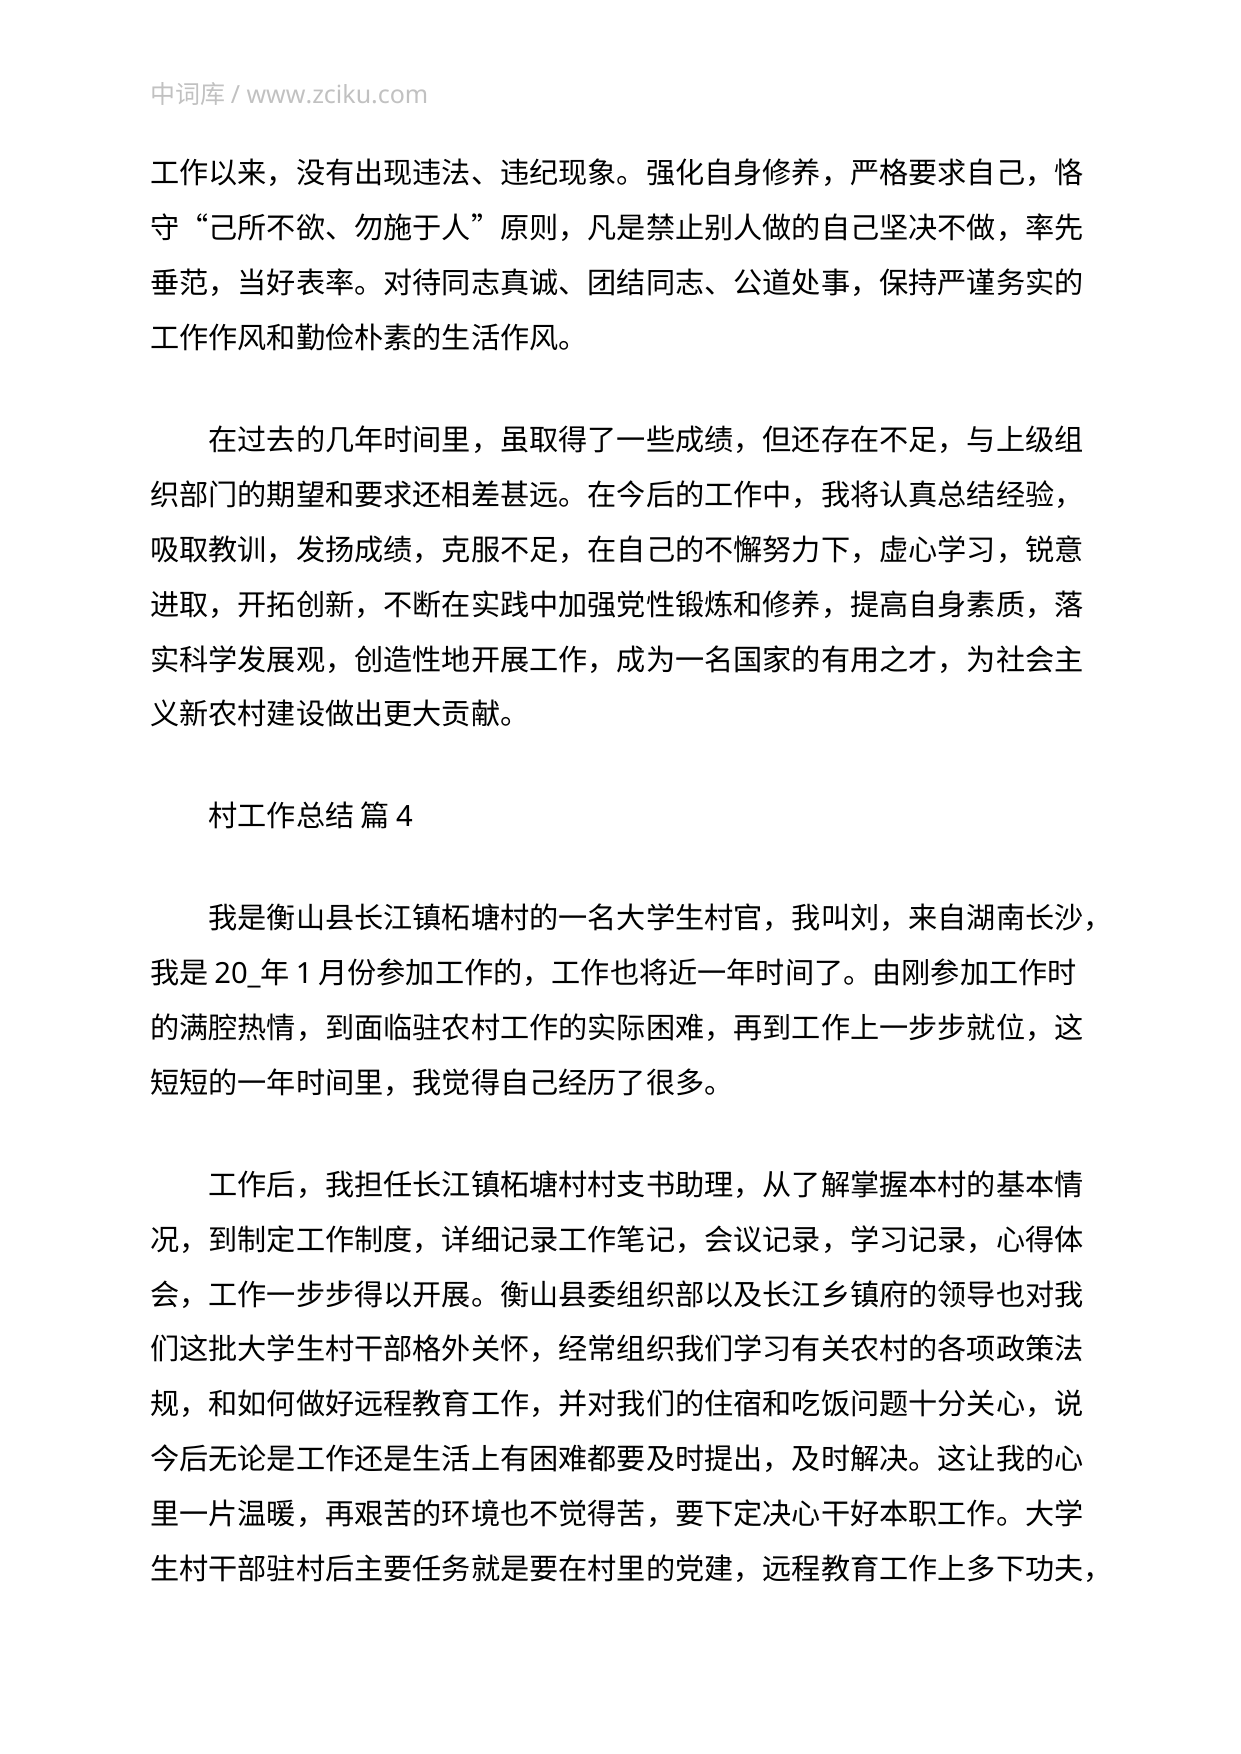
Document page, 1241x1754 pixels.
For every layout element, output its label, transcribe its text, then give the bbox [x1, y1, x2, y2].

text 我是衡山县长江镇柘塘村的一名大学生村官，我叫刘，来自湖南长沙，我是20_年1月份参加工作的，工作也将近一年时间了。由刚参加工作时的满腔热情，到面临驻农村工作的实际困难，再到工作上一步步就位，这短短的一年时间里，我觉得自己经历了很多。 [150, 895, 1090, 1102]
text 在过去的几年时间里，虽取得了一些成绩，但还存在不足，与上级组织部门的期望和要求还相差甚远。在今后的工作中，我将认真总结经验，吸取教训，发扬成绩，克服不足，在自己的不懈努力下，虚心学习，锐意进取，开拓创新，不断在实践中加强党性锻炼和修养，提高自身素质，落实科学发展观，创造性地开展工作，成为一名国家的有用之才，为社会主义新农村建设做出更大贡献。 [150, 416, 1090, 733]
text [150, 150, 1090, 357]
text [150, 1161, 1090, 1588]
text 村工作总结 篇4 [150, 793, 1090, 835]
